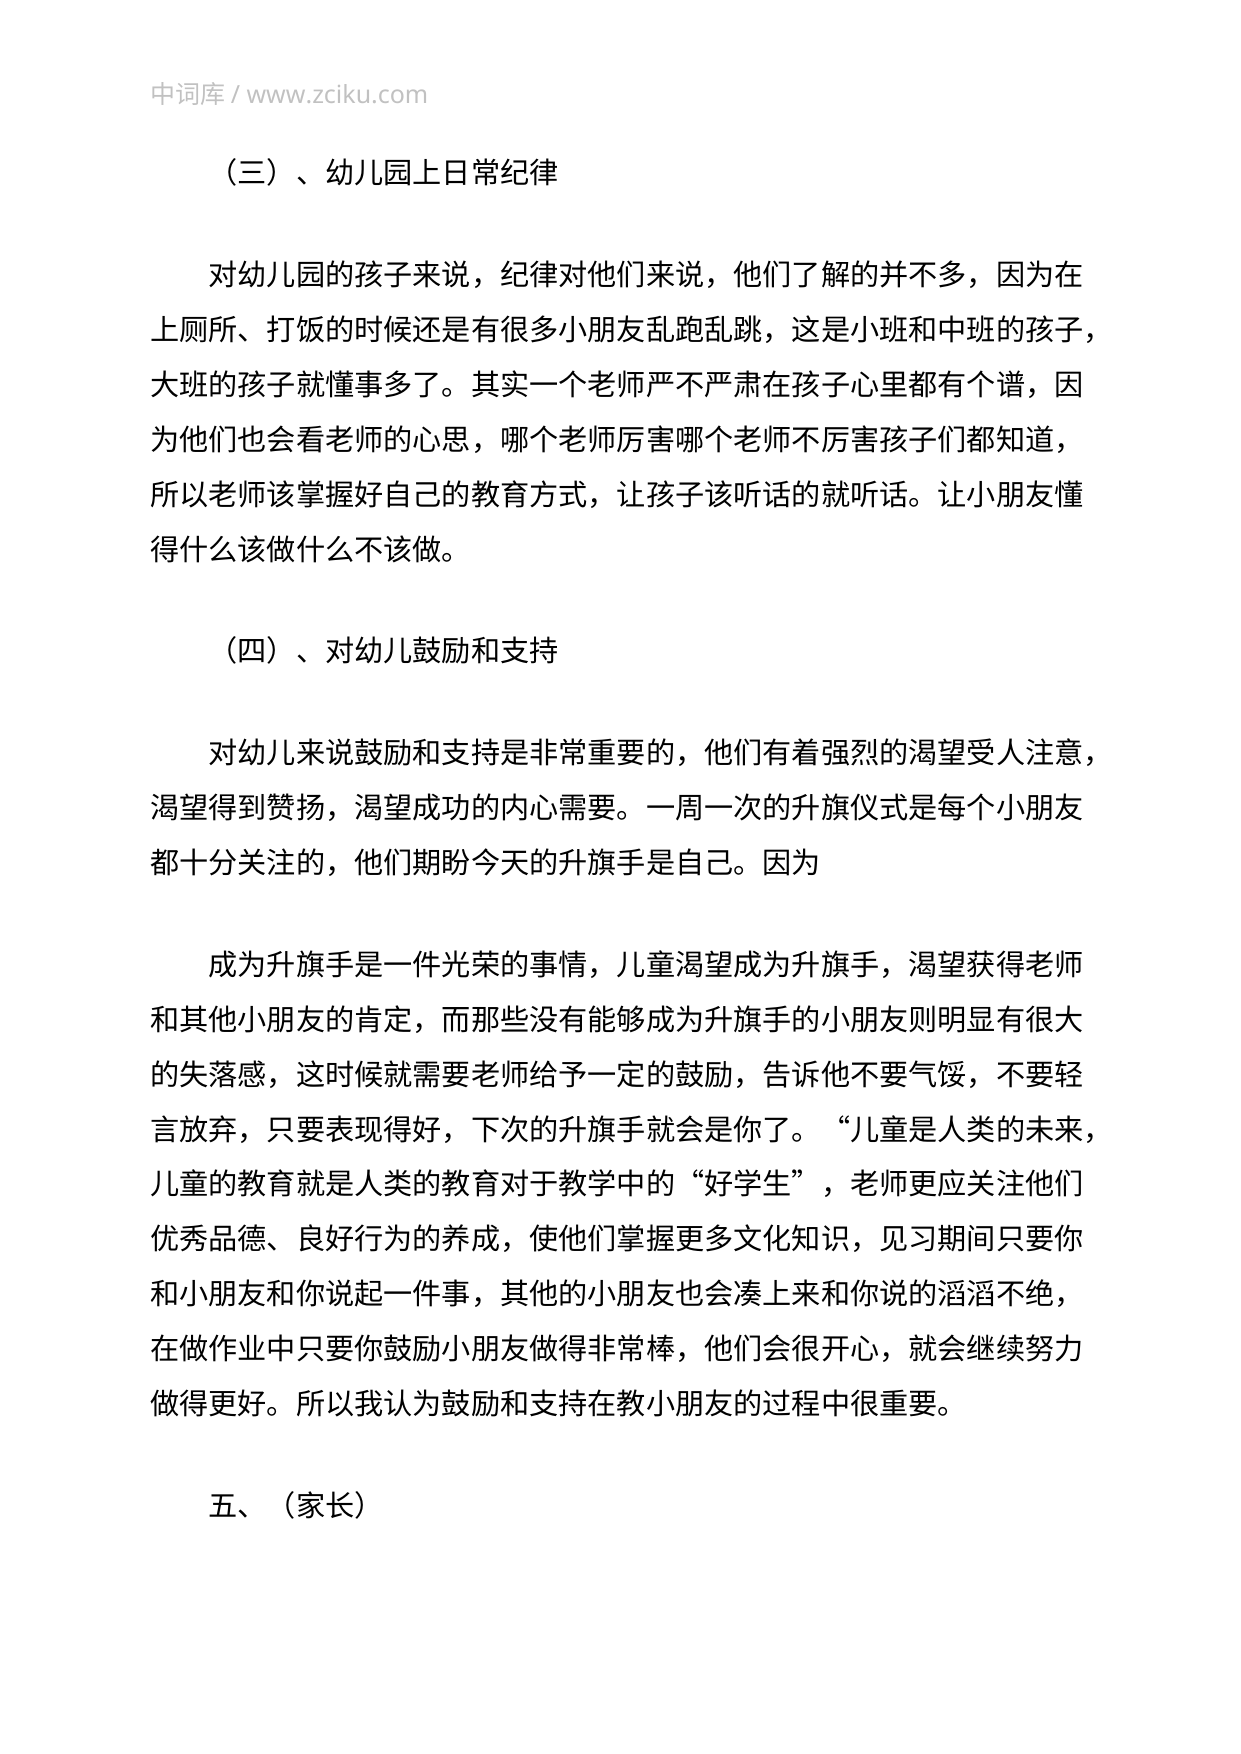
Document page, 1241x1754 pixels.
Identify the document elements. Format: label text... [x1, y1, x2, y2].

text 成为升旗手是一件光荣的事情，儿童渴望成为升旗手，渴望获得老师和其他小朋友的肯定，而那些没有能够成为升旗手的小朋友则明显有很大的失落感，这时候就需要老师给予一定的鼓励，告诉他不要气馁，不要轻言放弃，只要表现得好，下次的升旗手就会是你了。“儿童是人类的未来，儿童的教育就是人类的教育对于教学中的“好学生”，老师更应关注他们优秀品德、良好行为的养成，使他们掌握更多文化知识，见习期间只要你和小朋友和你说起一件事，其他的小朋友也会凑上来和你说的滔滔不绝，在做作业中只要你鼓励小朋友做得非常棒，他们会很开心，就会继续努力做得更好。所以我认为鼓励和支持在教小朋友的过程中很重要。 [150, 941, 1090, 1423]
text 对幼儿园的孩子来说，纪律对他们来说，他们了解的并不多，因为在上厕所、打饭的时候还是有很多小朋友乱跑乱跳，这是小班和中班的孩子，大班的孩子就懂事多了。其实一个老师严不严肃在孩子心里都有个谱，因为他们也会看老师的心思，哪个老师厉害哪个老师不厉害孩子们都知道，所以老师该掌握好自己的教育方式，让孩子该听话的就听话。让小朋友懂得什么该做什么不该做。 [150, 252, 1090, 568]
text 五、（家长） [150, 1482, 1090, 1524]
text （四）、对幼儿鼓励和支持 [150, 628, 1090, 670]
text （三）、幼儿园上日常纪律 [150, 150, 1090, 192]
text 对幼儿来说鼓励和支持是非常重要的，他们有着强烈的渴望受人注意，渴望得到赞扬，渴望成功的内心需要。一周一次的升旗仪式是每个小朋友都十分关注的，他们期盼今天的升旗手是自己。因为 [150, 730, 1090, 882]
